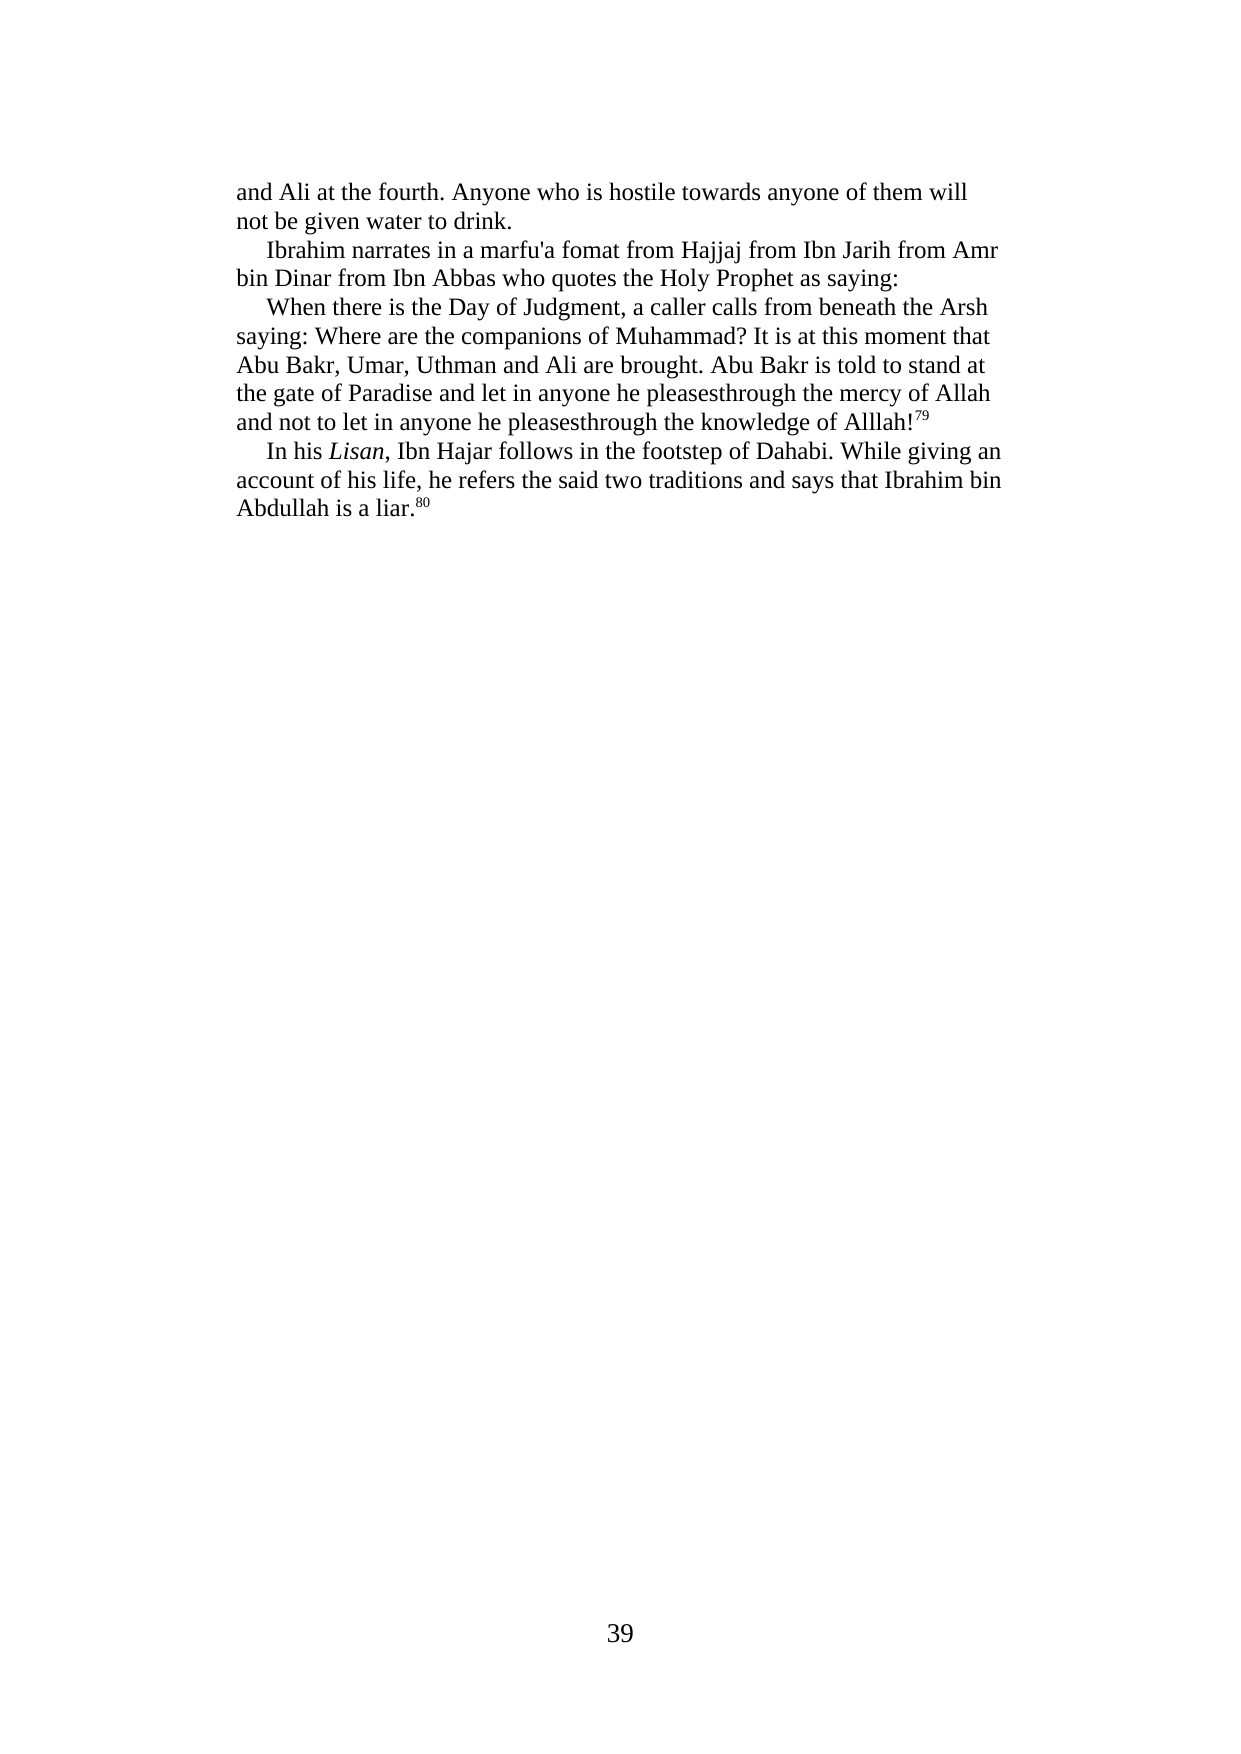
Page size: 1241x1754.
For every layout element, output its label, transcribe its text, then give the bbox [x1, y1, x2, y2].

text When there is the Day of Judgment, a caller calls from beneath the Arsh saying: Where are the companions of Muhammad? It is at this moment that Abu Bakr, Umar, Uthman and Ali are brought. Abu Bakr is told to stand at the gate of Paradise and let in anyone he pleasesthrough the mercy of Allah and not to let in anyone he pleasesthrough the knowledge of Alllah! [236, 292, 1004, 436]
text Ibrahim narrates in a marfu'a fomat from Hajjaj from Ibn Jarih from Amr bin Dinar from Ibn Abbas who quotes the Holy Prophet as saying: [236, 235, 1004, 292]
text In his Lisan, Ibn Hajar follows in the footstep of Dahabi. While giving an account of his life, he refers the said two traditions and says that Ibrahim bin Abdullah is a liar. [236, 436, 1004, 522]
text and Ali at the fourth. Anyone who is hostile towards anyone of them will not be given water to drink. [236, 177, 1004, 235]
